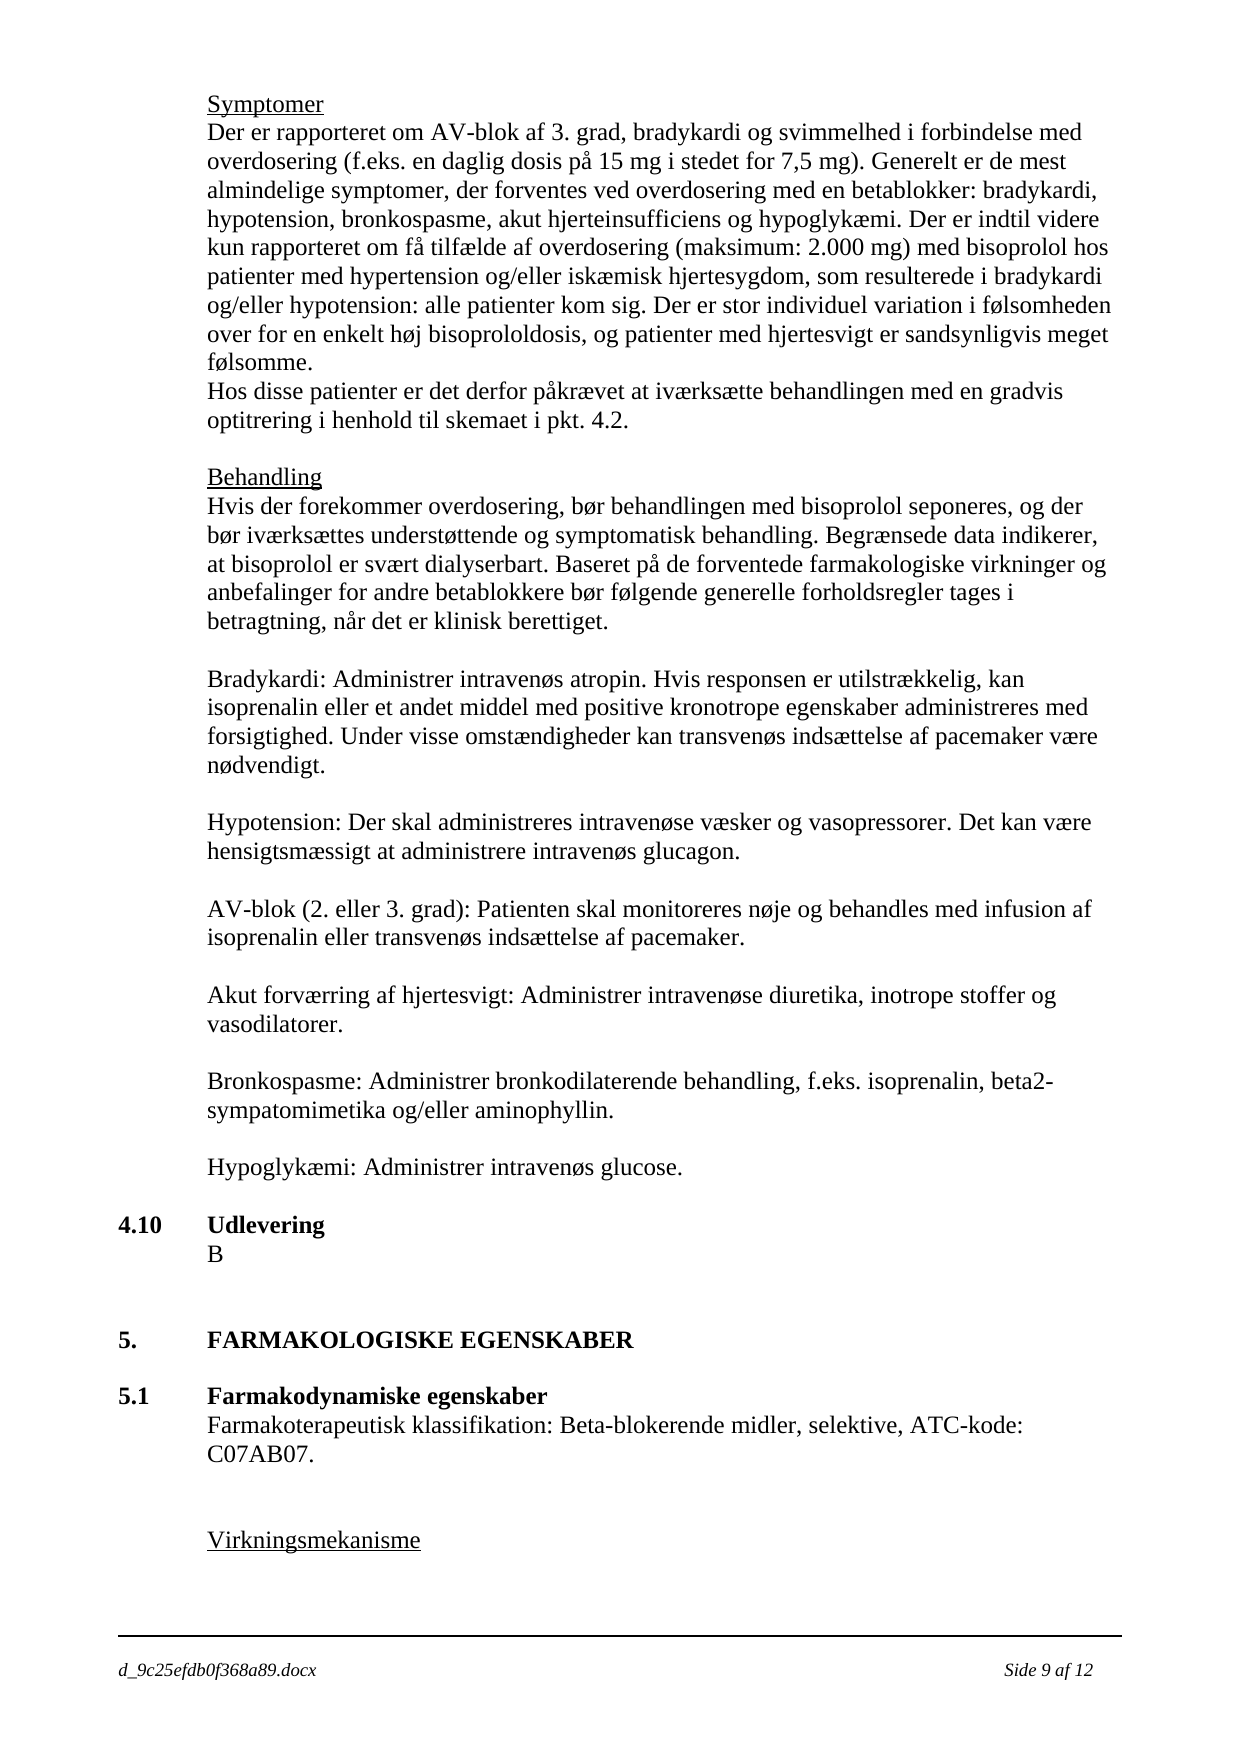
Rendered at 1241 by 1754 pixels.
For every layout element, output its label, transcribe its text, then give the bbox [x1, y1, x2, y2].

text B [118, 1239, 1122, 1267]
text Der er rapporteret om AV-blok af 3. grad, bradykardi og svimmelhed i forbindelse med overdosering (f.eks. en daglig dosis på 15 mg i stedet for 7,5 mg). Generelt er de mest almindelige symptomer, der forventes ved overdosering med en betablokker: bradykardi, hypotension, bronkospasme, akut hjerteinsufficiens og hypoglykæmi. Der er indtil videre kun rapporteret om få tilfælde af overdosering (maksimum: 2.000 mg) med bisoprolol hos patienter med hypertension og/eller iskæmisk hjertesygdom, som resulterede i bradykardi og/eller hypotension: alle patienter kom sig. Der er stor individuel variation i følsomheden over for en enkelt høj bisoprololdosis, og patienter med hjertesvigt er sandsynligvis meget følsomme. [118, 117, 1122, 376]
text Farmakoterapeutisk klassifikation: Beta-blokerende midler, selektive, ATC-kode: C07AB07. [118, 1410, 1122, 1467]
text Hvis der forekommer overdosering, bør behandlingen med bisoprolol seponeres, og der bør iværksættes understøttende og symptomatisk behandling. Begrænsede data indikerer, at bisoprolol er svært dialyserbart. Baseret på de forventede farmakologiske virkninger og anbefalinger for andre betablokkere bør følgende generelle forholdsregler tages i betragtning, når det er klinisk berettiget. [207, 491, 1122, 635]
text Hos disse patienter er det derfor påkrævet at iværksætte behandlingen med en gradvis optitrering i henhold til skemaet i pkt. 4.2. [118, 376, 1122, 434]
text 4.10 Udlevering [118, 1210, 1122, 1239]
text 5. FARMAKOLOGISKE EGENSKABER [118, 1325, 1122, 1354]
text AV-blok (2. eller 3. grad): Patienten skal monitoreres nøje og behandles med infusion af isoprenalin eller transvenøs indsættelse af pacemaker. [207, 894, 1122, 951]
text Hypoglykæmi: Administrer intravenøs glucose. [207, 1152, 1122, 1181]
text Symptomer [118, 89, 1122, 117]
text Hypotension: Der skal administreres intravenøse væsker og vasopressorer. Det kan være hensigtsmæssigt at administrere intravenøs glucagon. [207, 807, 1122, 865]
text Behandling [207, 462, 1122, 491]
text Virkningsmekanisme [207, 1525, 1122, 1554]
text Bradykardi: Administrer intravenøs atropin. Hvis responsen er utilstrækkelig, kan isoprenalin eller et andet middel med positive kronotrope egenskaber administreres med forsigtighed. Under visse omstændigheder kan transvenøs indsættelse af pacemaker være nødvendigt. [207, 664, 1122, 779]
text 5.1 Farmakodynamiske egenskaber [118, 1381, 1122, 1410]
text Akut forværring af hjertesvigt: Administrer intravenøse diuretika, inotrope stoffer og vasodilatorer. [207, 980, 1122, 1037]
text Bronkospasme: Administrer bronkodilaterende behandling, f.eks. isoprenalin, beta2-sympatomimetika og/eller aminophyllin. [207, 1066, 1122, 1124]
